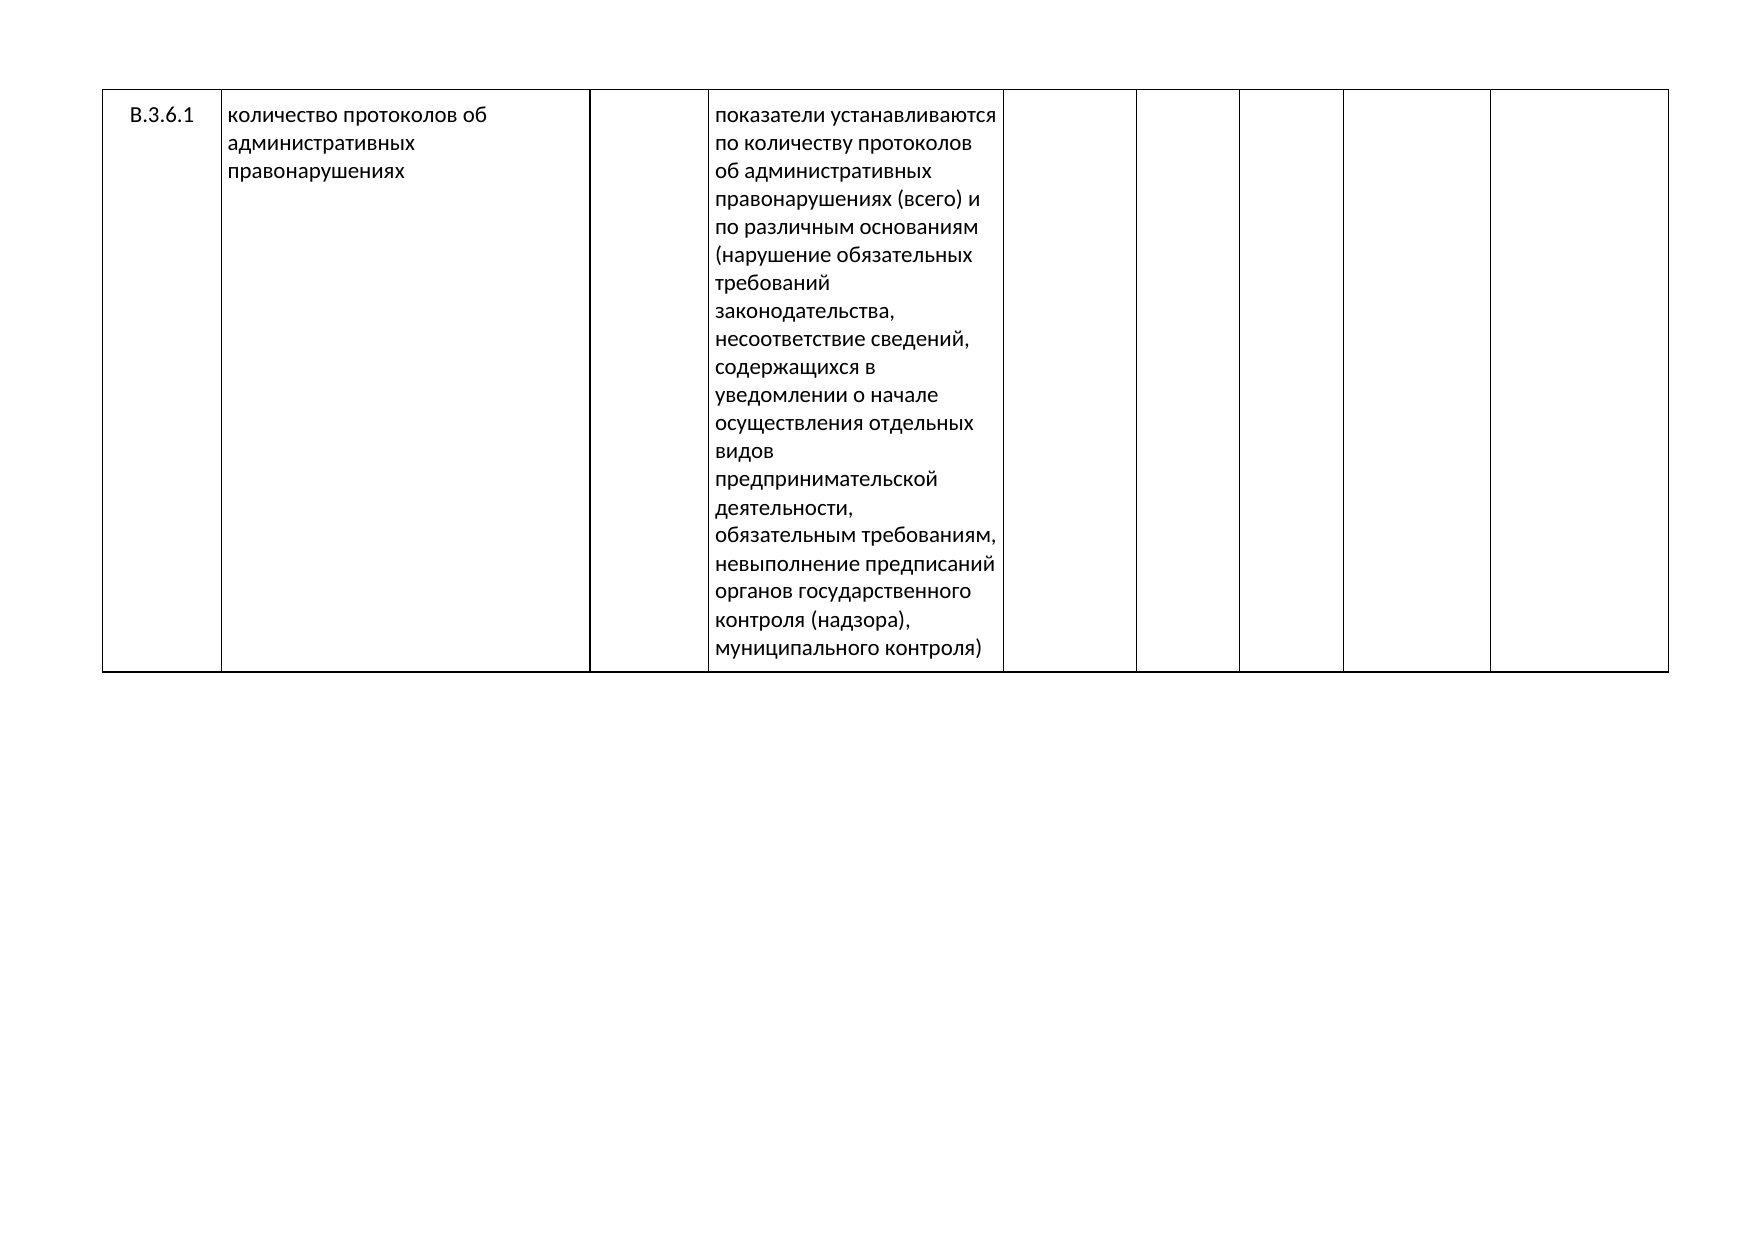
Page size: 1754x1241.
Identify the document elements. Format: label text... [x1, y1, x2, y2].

table_cell [591, 90, 708, 671]
table_cell [1240, 90, 1343, 671]
table_cell [1004, 90, 1136, 671]
table_cell [1491, 90, 1668, 671]
table_cell [1344, 90, 1490, 671]
table_cell количество протоколов об административных правонарушениях [222, 90, 589, 671]
table_cell [1137, 90, 1239, 671]
table_cell В.3.6.1 [103, 90, 221, 671]
table_cell показатели устанавливаются по количеству протоколов об административных правонарушениях (всего) и по различным основаниям (нарушение обязательных требований законодательства, несоответствие сведений, содержащихся в уведомлении о начале осуществления отдельных видов предпринимательской деятельности, обязательным требованиям, невыполнение предписаний органов государственного контроля (надзора), муниципального контроля) [709, 90, 1003, 671]
